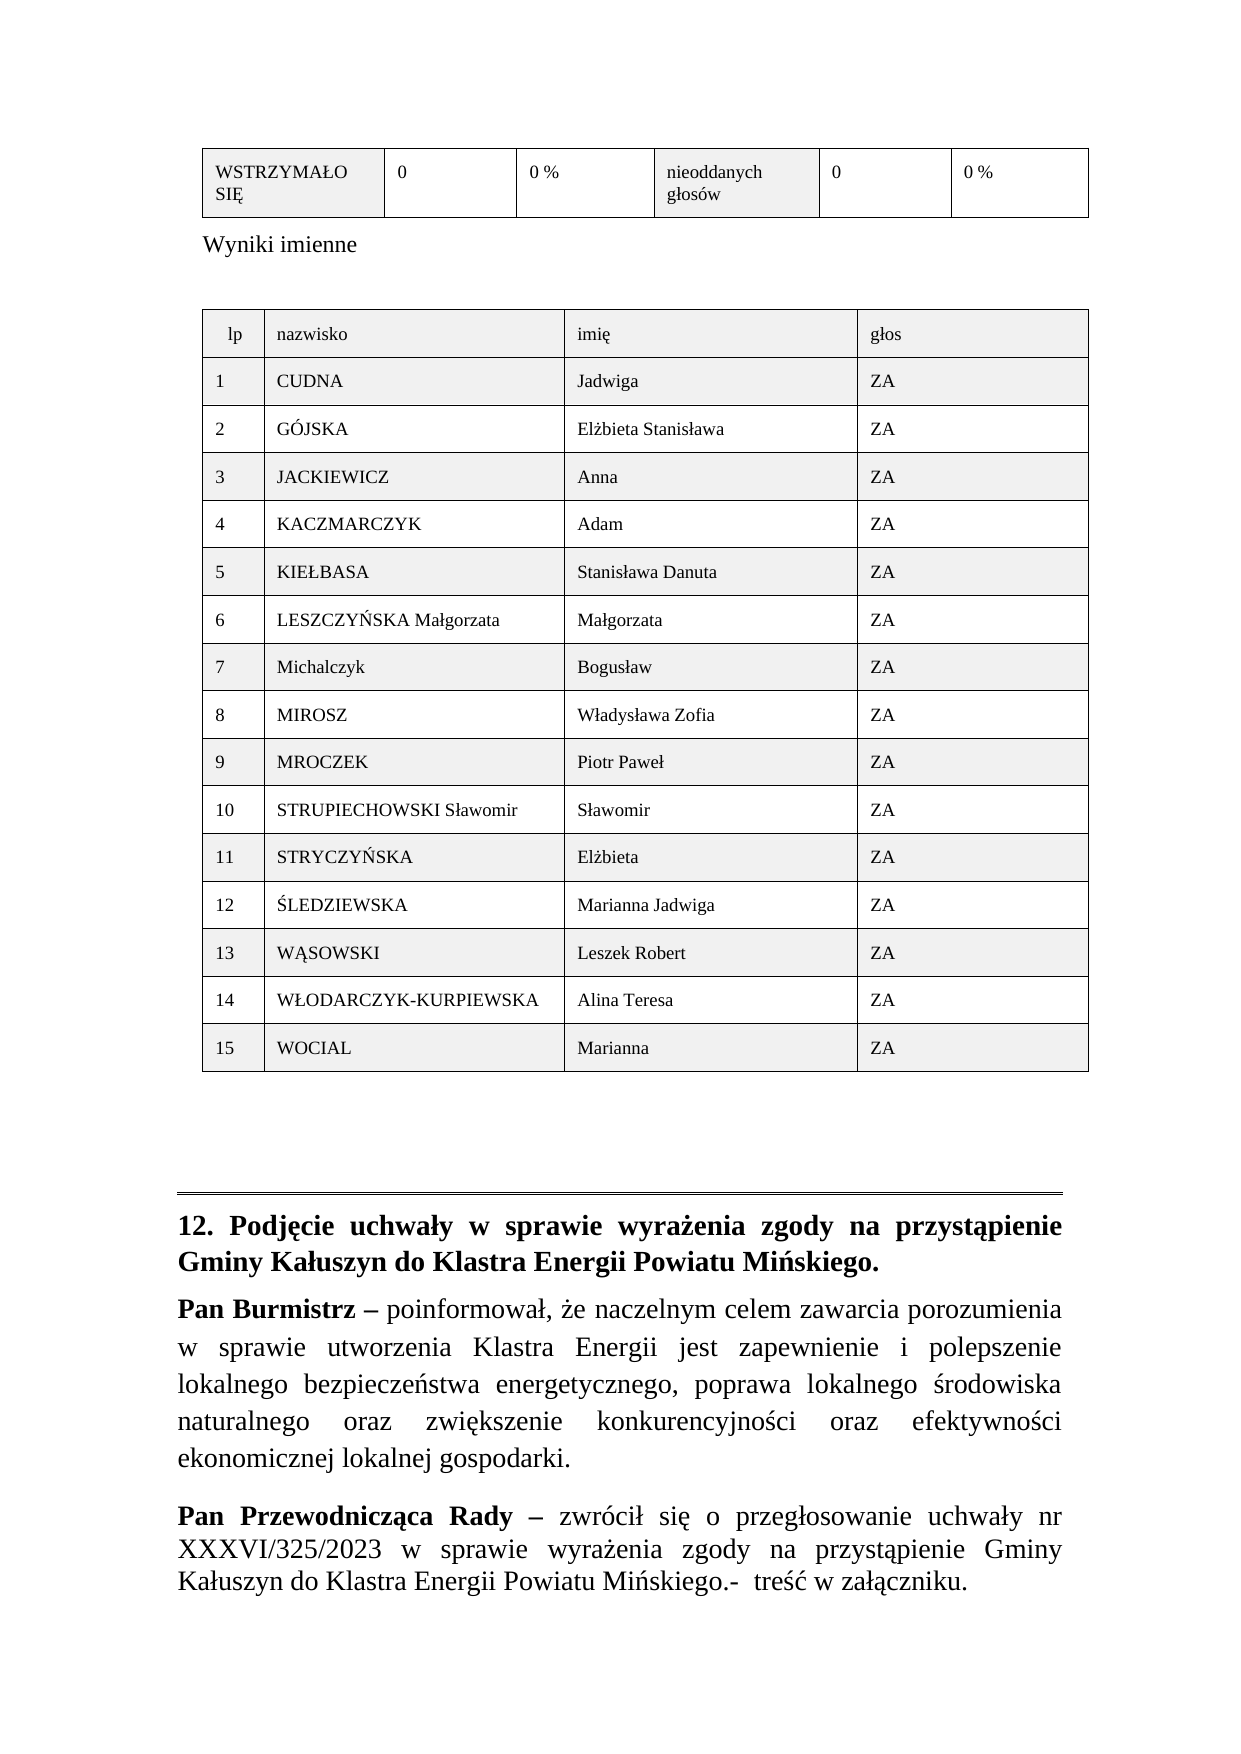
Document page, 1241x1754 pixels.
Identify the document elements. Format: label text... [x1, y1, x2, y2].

table_cell 3 [203, 453, 264, 500]
table_cell Michalczyk [265, 644, 564, 690]
table_header nazwisko [265, 310, 564, 357]
table_cell ZA [858, 786, 1088, 833]
table_cell Małgorzata [565, 596, 857, 642]
table_cell CUDNA [265, 358, 564, 404]
table_cell 0 % [517, 149, 654, 217]
table_cell ZA [858, 929, 1088, 976]
table_cell JACKIEWICZ [265, 453, 564, 500]
table_cell 0 [385, 149, 516, 217]
table_header głos [858, 310, 1088, 357]
table_cell ZA [858, 739, 1088, 785]
table_cell GÓJSKA [265, 406, 564, 452]
table_cell 0 [820, 149, 951, 217]
table_cell nieoddanych głosów [655, 149, 819, 217]
subtitle 12. Podjęcie uchwały w sprawie wyrażenia zgody na przystąpienie Gminy Kałuszyn do Klastra Energii Powiatu Mińskiego. [177, 1195, 1063, 1277]
table_cell ŚLEDZIEWSKA [265, 882, 564, 928]
table_cell WOCIAL [265, 1024, 564, 1071]
text Pan Burmistrz – poinformował, że naczelnym celem zawarcia porozumienia w sprawie utworzenia Klastra Energii jest zapewnienie i polepszenie lokalnego bezpieczeństwa energetycznego, poprawa lokalnego środowiska naturalnego oraz zwiększenie konkurencyjności oraz efektywności ekonomicznej lokalnej gospodarki. [177, 1293, 1063, 1474]
table_cell MROCZEK [265, 739, 564, 785]
table_cell Bogusław [565, 644, 857, 690]
table_cell KIEŁBASA [265, 548, 564, 595]
table_cell Elżbieta [565, 834, 857, 881]
table_cell 13 [203, 929, 264, 976]
table_cell 5 [203, 548, 264, 595]
table_cell WŁODARCZYK-KURPIEWSKA [265, 977, 564, 1023]
table_cell ZA [858, 882, 1088, 928]
table_cell LESZCZYŃSKA Małgorzata [265, 596, 564, 642]
table_cell STRYCZYŃSKA [265, 834, 564, 881]
table_cell 12 [203, 882, 264, 928]
table_cell ZA [858, 834, 1088, 881]
table_cell Leszek Robert [565, 929, 857, 976]
table_cell 8 [203, 691, 264, 738]
table_cell 4 [203, 501, 264, 547]
table_cell Jadwiga [565, 358, 857, 404]
table_cell 10 [203, 786, 264, 833]
table_cell 15 [203, 1024, 264, 1071]
text Pan Przewodnicząca Rady – zwrócił się o przegłosowanie uchwały nr XXXVI/325/2023 w sprawie wyrażenia zgody na przystąpienie Gminy Kałuszyn do Klastra Energii Powiatu Mińskiego.- treść w załączniku. [177, 1499, 1063, 1597]
table_cell KACZMARCZYK [265, 501, 564, 547]
table_cell 0 % [952, 149, 1088, 217]
table_cell Anna [565, 453, 857, 500]
table_cell 6 [203, 596, 264, 642]
table_cell ZA [858, 548, 1088, 595]
table_cell 14 [203, 977, 264, 1023]
table_cell ZA [858, 501, 1088, 547]
table_cell Adam [565, 501, 857, 547]
table_cell 7 [203, 644, 264, 690]
table_header imię [565, 310, 857, 357]
table_cell 1 [203, 358, 264, 404]
table_cell ZA [858, 691, 1088, 738]
table_cell WĄSOWSKI [265, 929, 564, 976]
table_cell Alina Teresa [565, 977, 857, 1023]
table_cell ZA [858, 977, 1088, 1023]
table_cell ZA [858, 358, 1088, 404]
table_cell Marianna Jadwiga [565, 882, 857, 928]
table_cell ZA [858, 406, 1088, 452]
table_cell STRUPIECHOWSKI Sławomir [265, 786, 564, 833]
table_cell 2 [203, 406, 264, 452]
table_cell Stanisława Danuta [565, 548, 857, 595]
table_header lp [203, 310, 264, 357]
table_cell ZA [858, 1024, 1088, 1071]
text Wyniki imienne [202, 230, 1038, 258]
table_cell Władysława Zofia [565, 691, 857, 738]
table_cell WSTRZYMAŁO SIĘ [203, 149, 384, 217]
table_cell MIROSZ [265, 691, 564, 738]
table_cell Elżbieta Stanisława [565, 406, 857, 452]
table_cell Piotr Paweł [565, 739, 857, 785]
table_cell ZA [858, 453, 1088, 500]
table_cell 11 [203, 834, 264, 881]
table_cell Sławomir [565, 786, 857, 833]
table_cell 9 [203, 739, 264, 785]
table_cell ZA [858, 644, 1088, 690]
table_cell Marianna [565, 1024, 857, 1071]
table_cell ZA [858, 596, 1088, 642]
